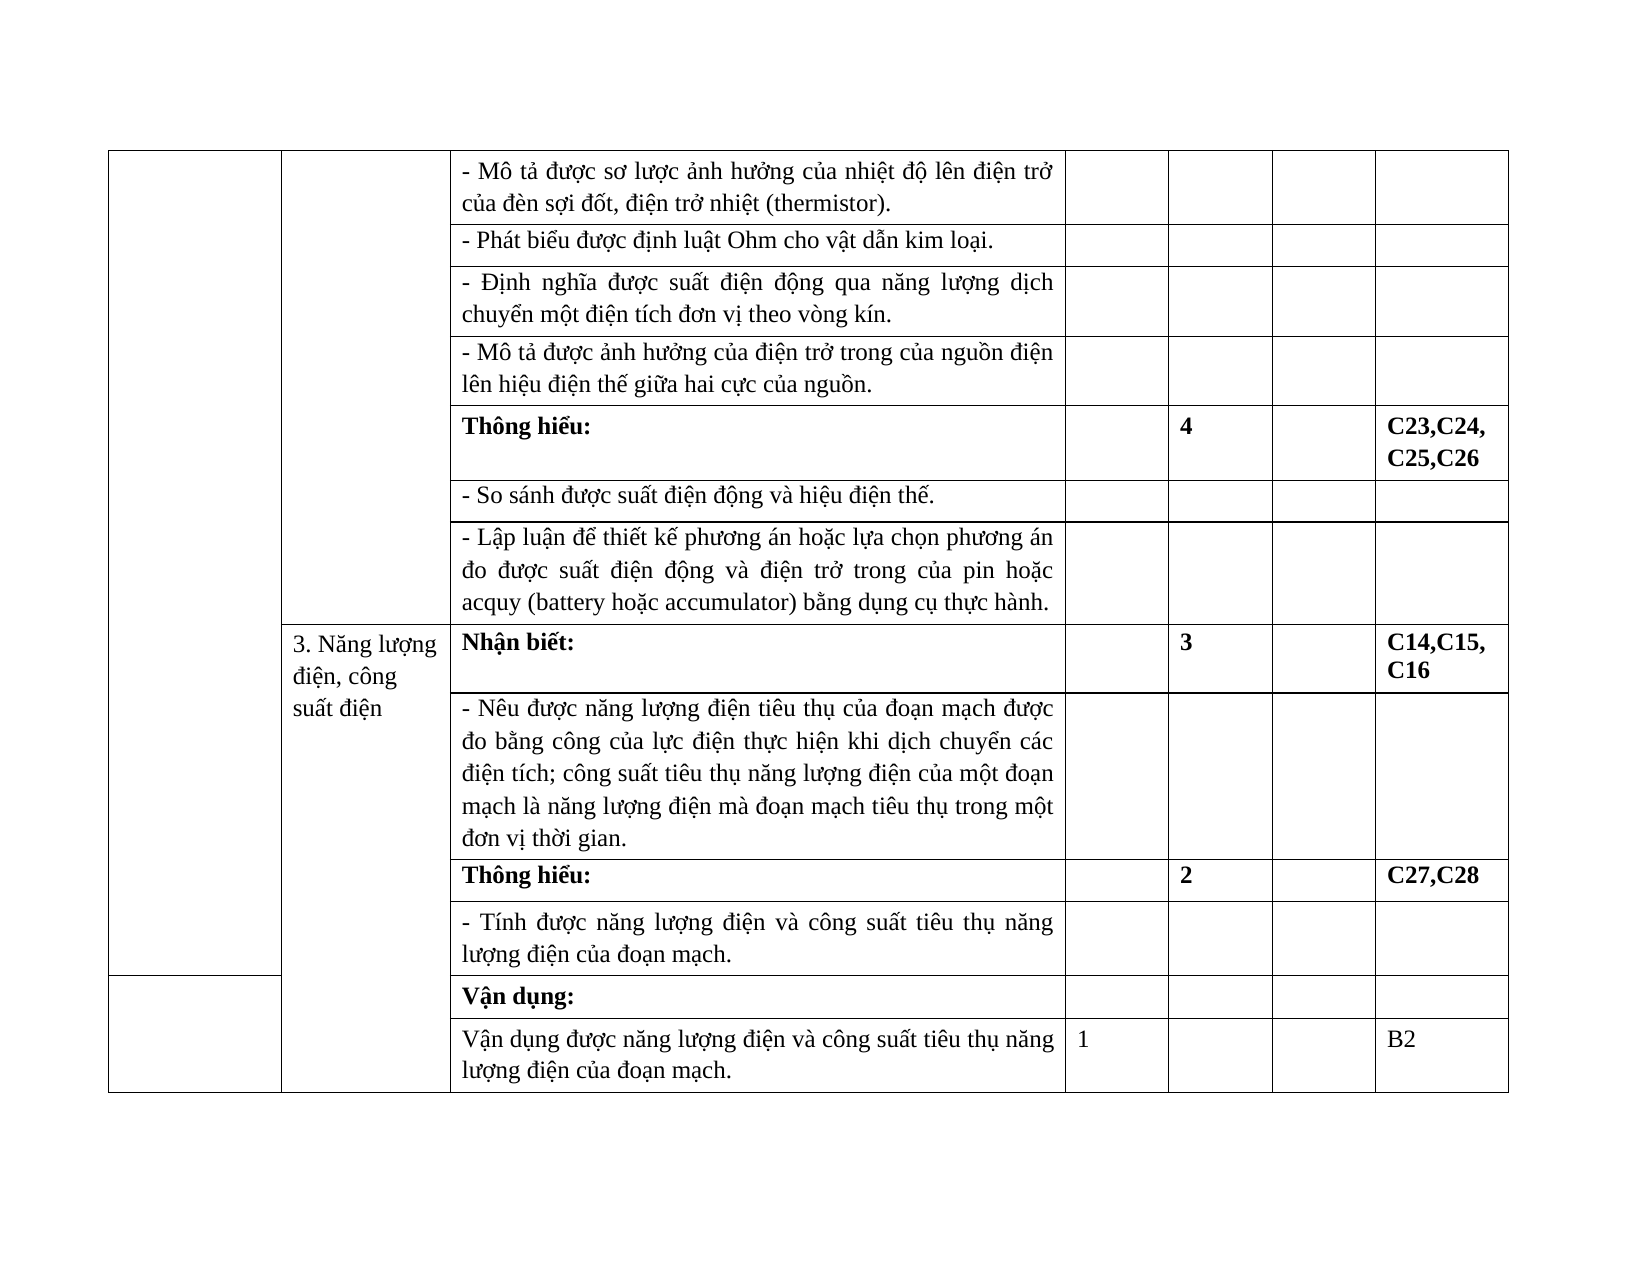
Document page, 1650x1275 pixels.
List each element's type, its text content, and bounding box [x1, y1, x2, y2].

table_cell [1273, 694, 1375, 859]
table_cell [1066, 267, 1168, 336]
table_cell C23,C24,C25,C26 [1376, 406, 1508, 479]
table_cell 4 [1169, 406, 1272, 479]
table_cell - Định nghĩa được suất điện động qua năng lượng dịch chuyển một điện tích đơn vị theo vòng kín. [451, 267, 1065, 336]
table_cell [1169, 523, 1272, 623]
table_cell [1066, 225, 1168, 266]
table_cell [1273, 1019, 1375, 1092]
table_cell [1169, 225, 1272, 266]
table_cell - Mô tả được ảnh hưởng của điện trở trong của nguồn điện lên hiệu điện thế giữa hai cực của nguồn. [451, 337, 1065, 405]
table_cell - Nêu được năng lượng điện tiêu thụ của đoạn mạch được đo bằng công của lực điện thực hiện khi dịch chuyển các điện tích; công suất tiêu thụ năng lượng điện của một đoạn mạch là năng lượng điện mà đoạn mạch tiêu thụ trong một đơn vị thời gian. [451, 694, 1065, 859]
table_cell B2 [1376, 1019, 1508, 1092]
table_cell - Tính được năng lượng điện và công suất tiêu thụ năng lượng điện của đoạn mạch. [451, 902, 1065, 975]
table_cell [1066, 523, 1168, 623]
table_cell [1273, 406, 1375, 479]
table_cell [1376, 225, 1508, 266]
table_cell [1066, 337, 1168, 405]
table_cell [1066, 976, 1168, 1018]
table_cell [1169, 1019, 1272, 1092]
table_cell [1273, 225, 1375, 266]
table_cell 3 [1169, 625, 1272, 692]
table_cell C27,C28 [1376, 860, 1508, 901]
table_cell [1376, 267, 1508, 336]
table_cell [1169, 694, 1272, 859]
table_cell 2 [1169, 860, 1272, 901]
table_cell [1169, 337, 1272, 405]
table_cell [1273, 523, 1375, 623]
table_cell [1066, 860, 1168, 901]
table_cell [1273, 860, 1375, 901]
table_cell [1169, 151, 1272, 224]
table_cell [1169, 481, 1272, 521]
table_cell [1376, 976, 1508, 1018]
table_cell [1273, 267, 1375, 336]
table_cell [1376, 481, 1508, 521]
table_cell [1376, 694, 1508, 859]
table_cell [1066, 151, 1168, 224]
table_cell [1066, 625, 1168, 692]
table_cell [1273, 902, 1375, 975]
table_cell [109, 976, 281, 1092]
table_cell [1376, 902, 1508, 975]
table_cell Thông hiểu: [451, 860, 1065, 901]
table_cell 3. Năng lượng điện, công suất điện [282, 625, 450, 1092]
table_cell [1169, 902, 1272, 975]
table_cell [1066, 902, 1168, 975]
table_cell [1169, 976, 1272, 1018]
table_cell [1169, 267, 1272, 336]
table_cell Nhận biết: [451, 625, 1065, 692]
table_cell 1 [1066, 1019, 1168, 1092]
table_cell [1066, 406, 1168, 479]
table_cell [1376, 523, 1508, 623]
table_cell - Lập luận để thiết kế phương án hoặc lựa chọn phương án đo được suất điện động và điện trở trong của pin hoặc acquy (battery hoặc accumulator) bằng dụng cụ thực hành. [451, 523, 1065, 623]
table_cell C14,C15,C16 [1376, 625, 1508, 692]
table_cell Thông hiểu: [451, 406, 1065, 479]
table_cell [1273, 625, 1375, 692]
table_cell Vận dụng: [451, 976, 1065, 1018]
table_cell [1066, 481, 1168, 521]
table_cell [1376, 337, 1508, 405]
table_cell [1273, 976, 1375, 1018]
table_cell [1273, 337, 1375, 405]
table_cell [1066, 694, 1168, 859]
table_cell - Mô tả được sơ lược ảnh hưởng của nhiệt độ lên điện trở của đèn sợi đốt, điện trở nhiệt (thermistor). [451, 151, 1065, 224]
table_cell [1273, 481, 1375, 521]
table_cell [1376, 151, 1508, 224]
table_cell Vận dụng được năng lượng điện và công suất tiêu thụ năng lượng điện của đoạn mạch. [451, 1019, 1065, 1092]
table_cell [1273, 151, 1375, 224]
table_cell - So sánh được suất điện động và hiệu điện thế. [451, 481, 1065, 521]
table_cell - Phát biểu được định luật Ohm cho vật dẫn kim loại. [451, 225, 1065, 266]
